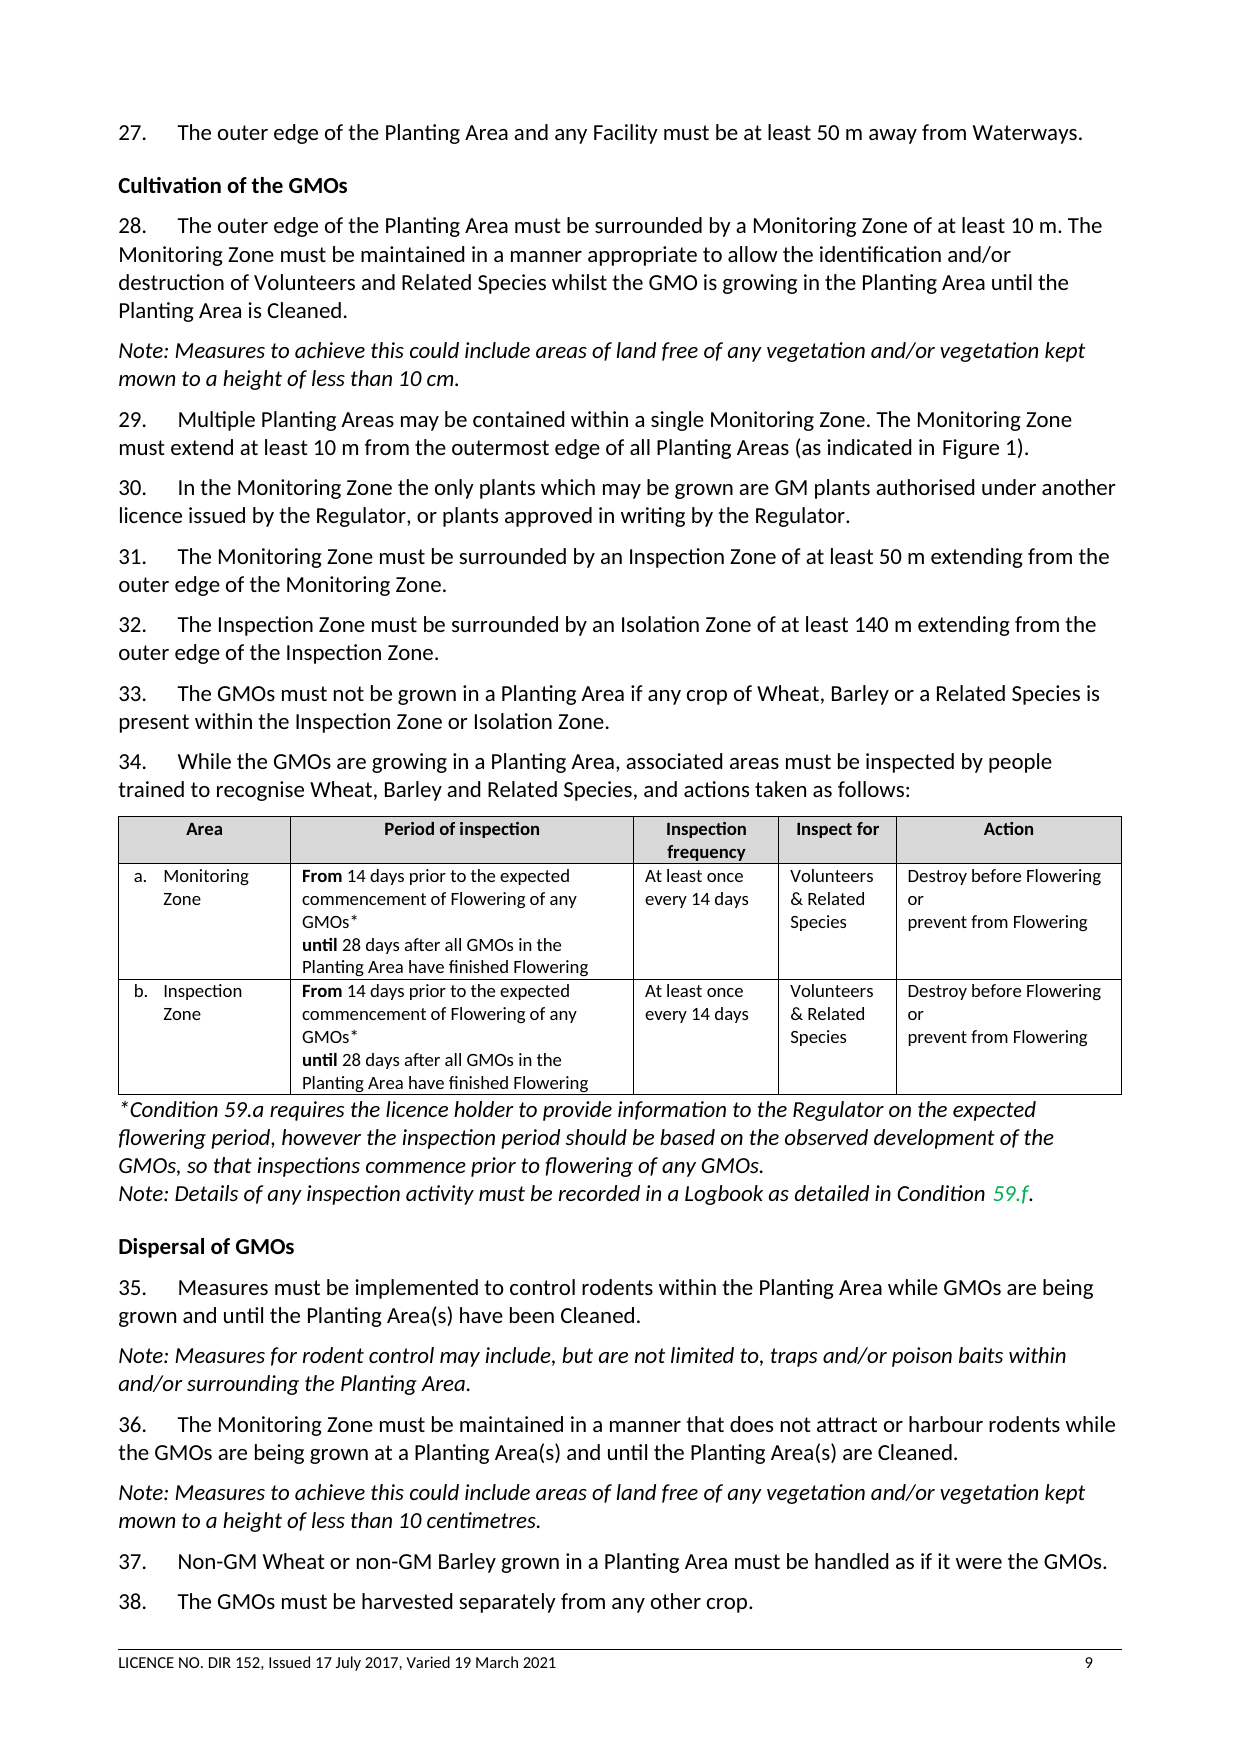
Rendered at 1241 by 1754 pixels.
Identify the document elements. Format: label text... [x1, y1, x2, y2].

table_cell Monitoring Zone [119, 864, 290, 978]
subtitle Dispersal of GMOs [118, 1232, 1122, 1260]
table_cell At least once every 14 days [634, 864, 778, 978]
text Note: Measures to achieve this could include areas of land free of any vegetation and/or vegetation kept mown to a height of less than 10 centimetres. [118, 1478, 1122, 1534]
list While the GMOs are growing in a Planting Area, associated areas must be inspected by people trained to recognise Wheat, Barley and Related Species, and actions taken as follows: [118, 747, 1122, 803]
table_header Action [897, 817, 1121, 863]
table_header Period of inspection [291, 817, 633, 863]
text Note: Details of any inspection activity must be recorded in a Logbook as detailed in Condition 59.f. [118, 1179, 1122, 1207]
table_cell From 14 days prior to the expected commencement of Flowering of any GMOs* until 28 days after all GMOs in the Planting Area have finished Flowering [291, 864, 633, 978]
table_cell Destroy before Flowering or prevent from Flowering [897, 980, 1121, 1094]
list Multiple Planting Areas may be contained within a single Monitoring Zone. The Monitoring Zone must extend at least 10 m from the outermost edge of all Planting Areas (as indicated in Figure 1). [118, 405, 1122, 461]
list In the Monitoring Zone the only plants which may be grown are GM plants authorised under another licence issued by the Regulator, or plants approved in writing by the Regulator. [118, 473, 1122, 529]
list Non-GM Wheat or non-GM Barley grown in a Planting Area must be handled as if it were the GMOs. [118, 1547, 1122, 1575]
table_header Inspection frequency [634, 817, 778, 863]
table_header Inspect for [779, 817, 896, 863]
table_cell From 14 days prior to the expected commencement of Flowering of any GMOs* until 28 days after all GMOs in the Planting Area have finished Flowering [291, 980, 633, 1094]
list Measures must be implemented to control rodents within the Planting Area while GMOs are being grown and until the Planting Area(s) have been Cleaned. [118, 1273, 1122, 1329]
list The Monitoring Zone must be maintained in a manner that does not attract or harbour rodents while the GMOs are being grown at a Planting Area(s) and until the Planting Area(s) are Cleaned. [118, 1410, 1122, 1466]
table_cell At least once every 14 days [634, 980, 778, 1094]
table_header Area [119, 817, 290, 863]
subtitle Cultivation of the GMOs [118, 171, 1122, 199]
table_cell Inspection Zone [119, 980, 290, 1094]
list The Inspection Zone must be surrounded by an Isolation Zone of at least 140 m extending from the outer edge of the Inspection Zone. [118, 610, 1122, 666]
table_cell Volunteers & Related Species [779, 980, 896, 1094]
list The outer edge of the Planting Area and any Facility must be at least 50 m away from Waterways. [118, 118, 1122, 146]
text Note: Measures to achieve this could include areas of land free of any vegetation and/or vegetation kept mown to a height of less than 10 cm. [118, 336, 1122, 392]
list The Monitoring Zone must be surrounded by an Inspection Zone of at least 50 m extending from the outer edge of the Monitoring Zone. [118, 542, 1122, 598]
list The GMOs must be harvested separately from any other crop. [118, 1587, 1122, 1616]
list The outer edge of the Planting Area must be surrounded by a Monitoring Zone of at least 10 m. The Monitoring Zone must be maintained in a manner appropriate to allow the identification and/or destruction of Volunteers and Related Species whilst the GMO is growing in the Planting Area until the Planting Area is Cleaned. [118, 212, 1122, 324]
table_cell Volunteers & Related Species [779, 864, 896, 978]
text *Condition 59.a requires the licence holder to provide information to the Regulator on the expected flowering period, however the inspection period should be based on the observed development of the GMOs, so that inspections commence prior to flowering of any GMOs. [118, 1095, 1122, 1179]
list The GMOs must not be grown in a Planting Area if any crop of Wheat, Barley or a Related Species is present within the Inspection Zone or Isolation Zone. [118, 679, 1122, 735]
text Note: Measures for rodent control may include, but are not limited to, traps and/or poison baits within and/or surrounding the Planting Area. [118, 1341, 1122, 1397]
table_cell Destroy before Flowering or prevent from Flowering [897, 864, 1121, 978]
